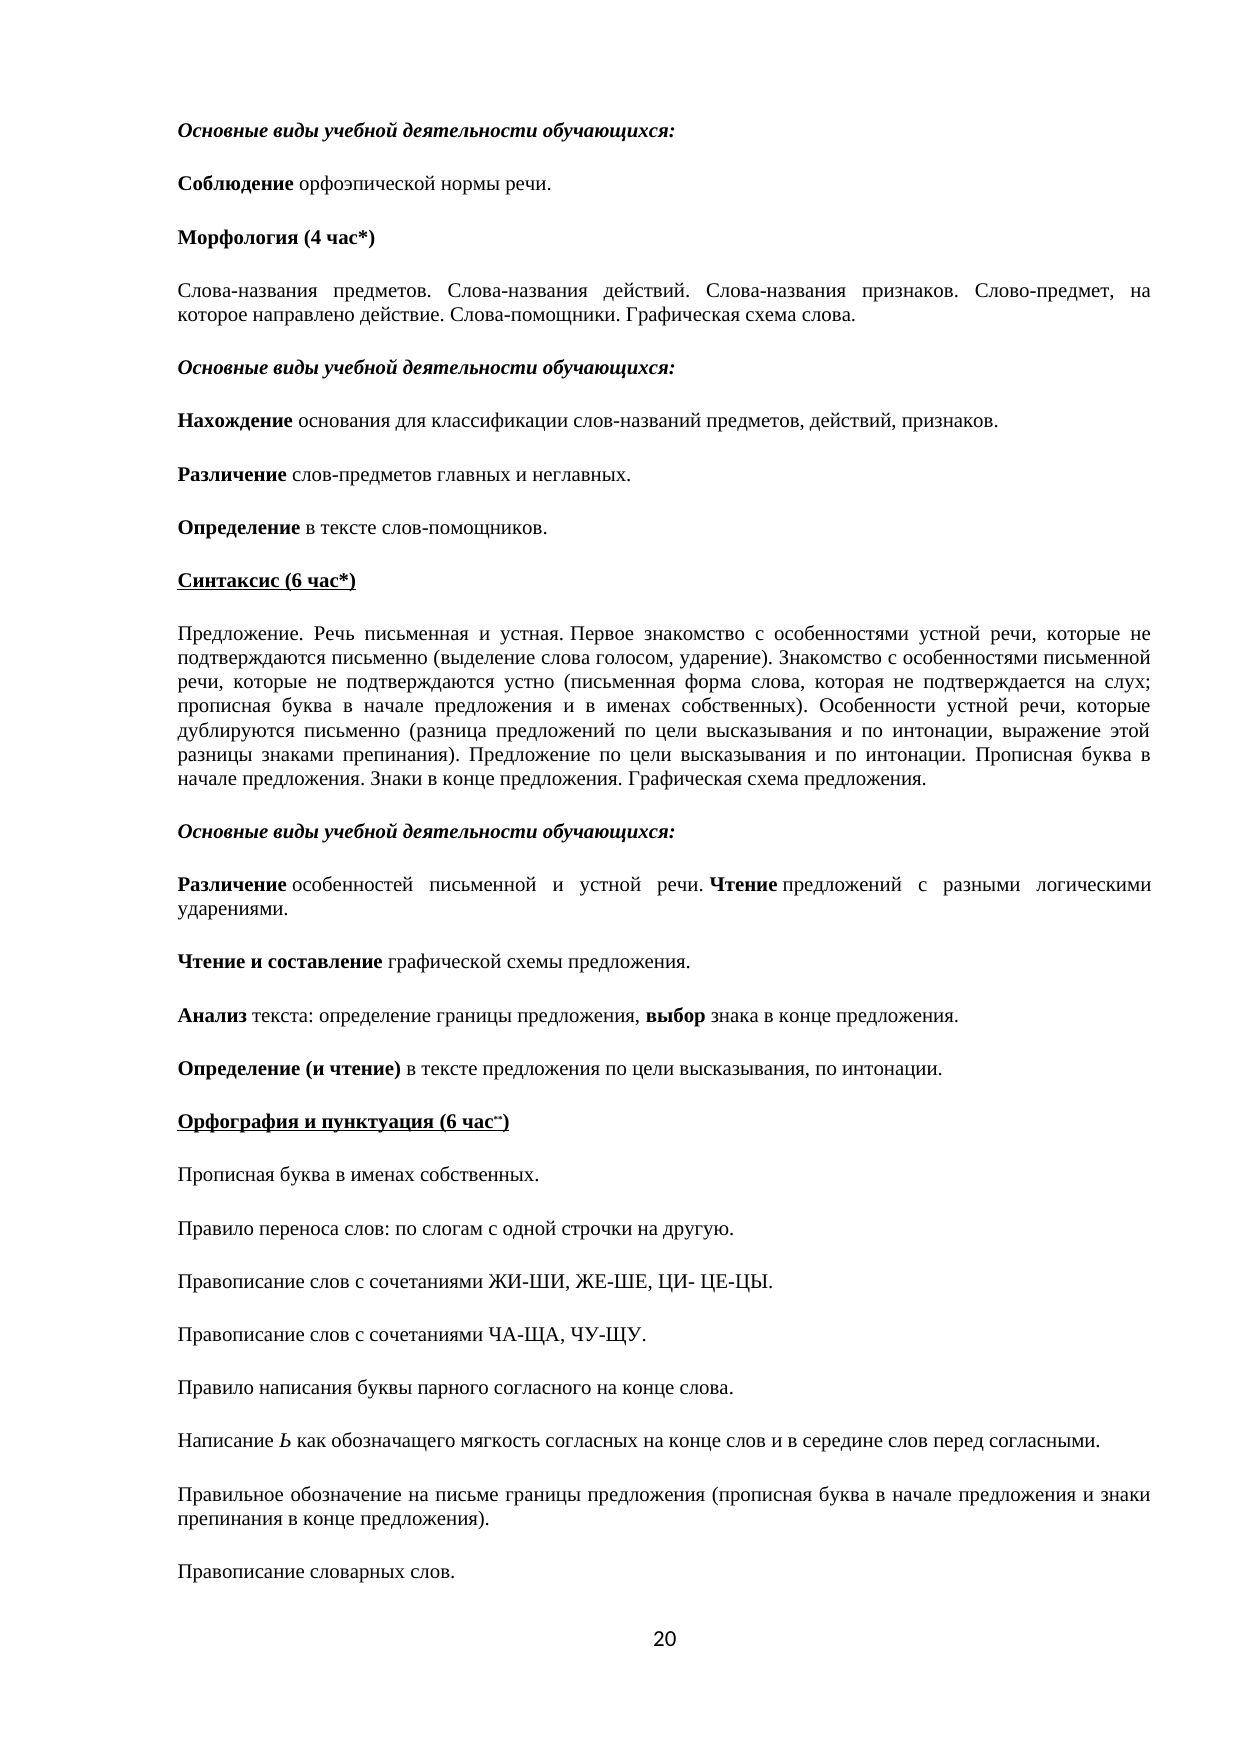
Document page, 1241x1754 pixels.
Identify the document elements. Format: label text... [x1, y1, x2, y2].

text Определение в тексте слов-помощников. [177, 515, 1152, 539]
text Определение (и чтение) в тексте предложения по цели высказывания, по интонации. [177, 1056, 1152, 1080]
text Правильное обозначение на письме границы предложения (прописная буква в начале предложения и знаки препинания в конце предложения). [177, 1482, 1152, 1530]
text Основные виды учебной деятельности обучающихся: [177, 118, 1152, 142]
text Слова-названия предметов. Слова-названия действий. Слова-названия признаков. Слово-предмет, на которое направлено действие. Слова-помощники. Графическая схема слова. [177, 278, 1152, 326]
text Соблюдение орфоэпической нормы речи. [177, 171, 1152, 195]
text Предложение. Речь письменная и устная. Первое знакомство с особенностями устной речи, которые не подтверждаются письменно (выделение слова голосом, ударение). Знакомство с особенностями письменной речи, которые не подтверждаются устно (письменная форма слова, которая не подтверждается на слух; прописная буква в начале предложения и в именах собственных). Особенности устной речи, которые дублируются письменно (разница предложений по цели высказывания и по интонации, выражение этой разницы знаками препинания). Предложение по цели высказывания и по интонации. Прописная буква в начале предложения. Знаки в конце предложения. Графическая схема предложения. [177, 621, 1152, 790]
text Прописная буква в именах собственных. [177, 1162, 1152, 1186]
text Анализ текста: определение границы предложения, выбор знака в конце предложения. [177, 1003, 1152, 1027]
text Различение особенностей письменной и устной речи. Чтение предложений с разными логическими ударениями. [177, 872, 1152, 920]
text Правило переноса слов: по слогам с одной строчки на другую. [177, 1216, 1152, 1239]
text Нахождение основания для классификации слов-названий предметов, действий, признаков. [177, 408, 1152, 432]
text Орфография и пунктуация (6 час**) [177, 1109, 1152, 1133]
text Основные виды учебной деятельности обучающихся: [177, 355, 1152, 379]
text Синтаксис (6 час*) [177, 568, 1152, 592]
text Написание Ь как обозначащего мягкость согласных на конце слов и в середине слов перед согласными. [177, 1428, 1152, 1452]
text Правописание слов с сочетаниями ЖИ-ШИ, ЖЕ-ШЕ, ЦИ- ЦЕ-ЦЫ. [177, 1269, 1152, 1293]
text Различение слов-предметов главных и неглавных. [177, 462, 1152, 486]
text Основные виды учебной деятельности обучающихся: [177, 819, 1152, 843]
text Чтение и составление графической схемы предложения. [177, 949, 1152, 973]
text Правописание слов с сочетаниями ЧА-ЩА, ЧУ-ЩУ. [177, 1322, 1152, 1346]
text Правило написания буквы парного согласного на конце слова. [177, 1375, 1152, 1399]
text Правописание словарных слов. [177, 1559, 1152, 1583]
text Морфология (4 час*) [177, 224, 1152, 249]
